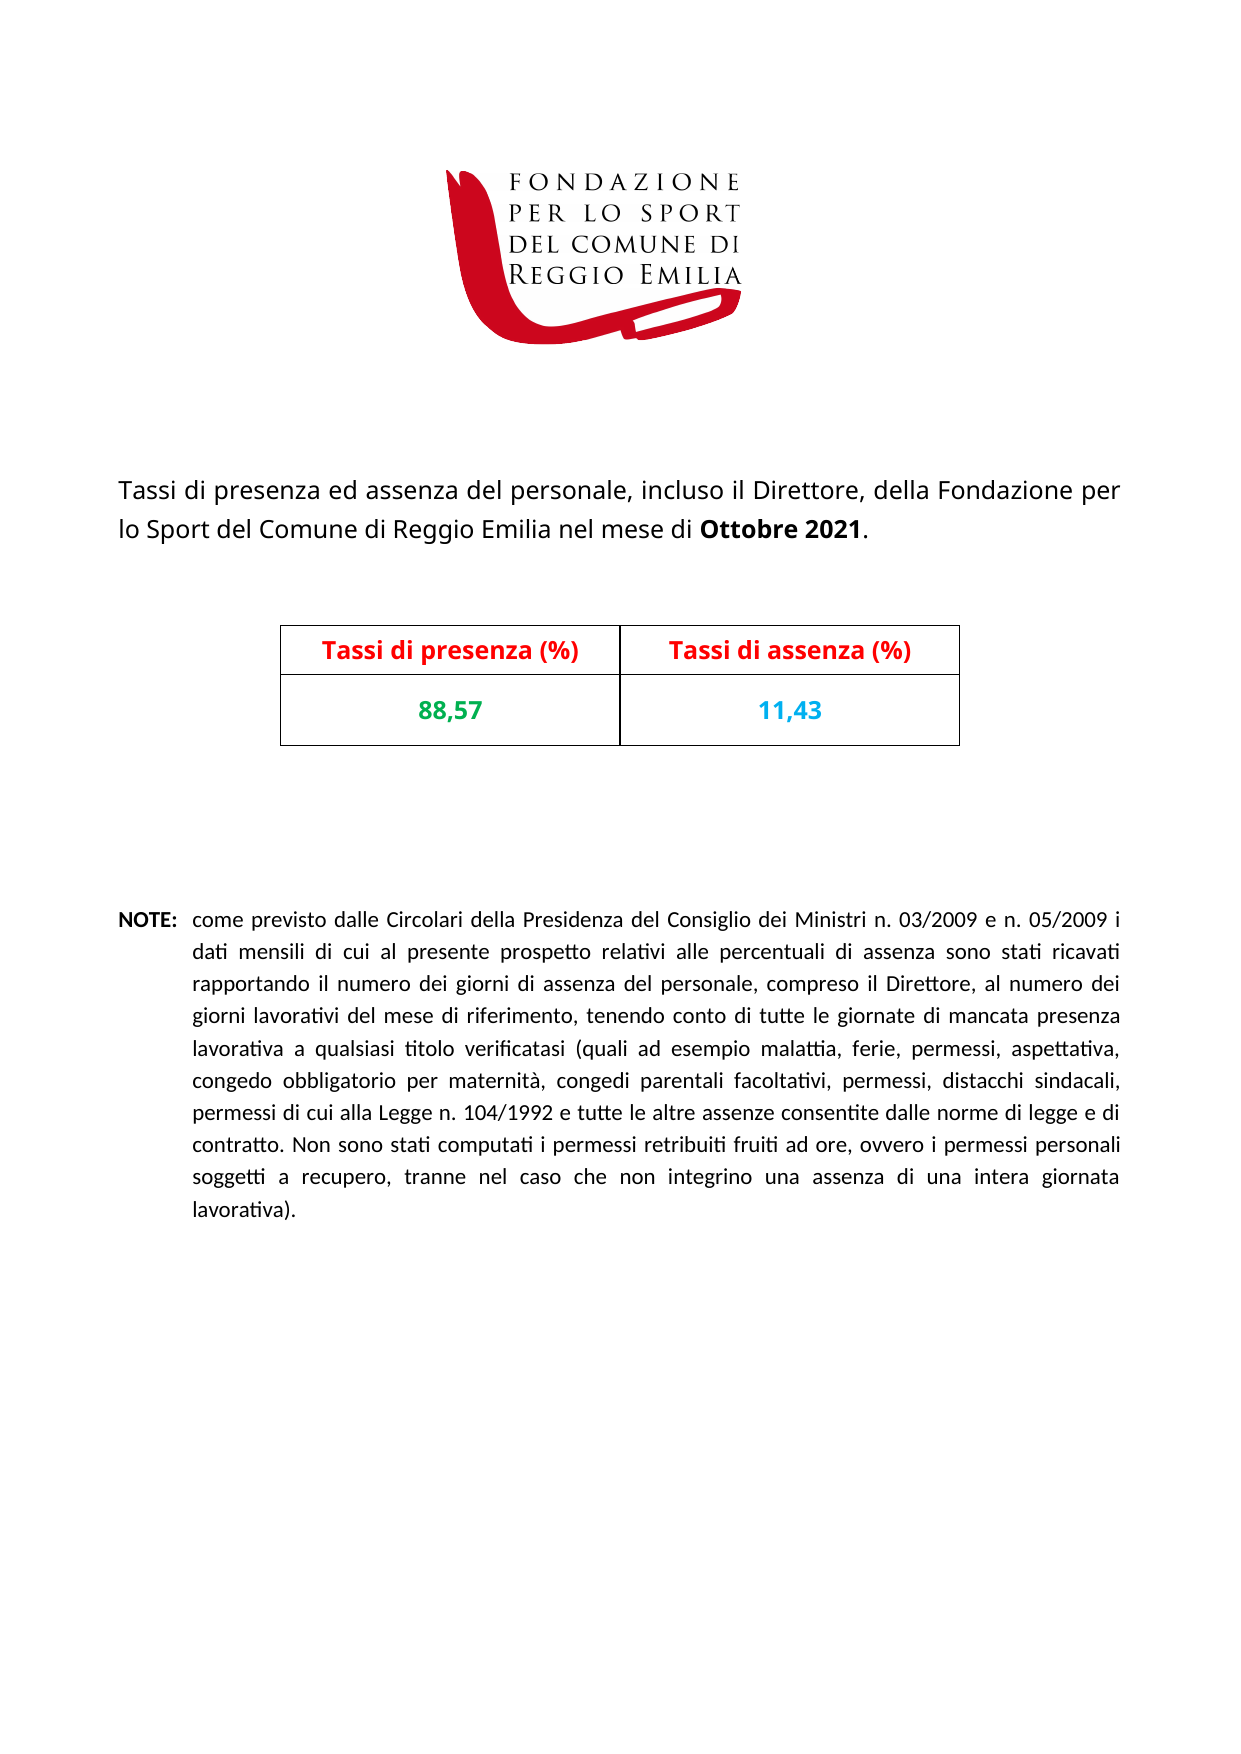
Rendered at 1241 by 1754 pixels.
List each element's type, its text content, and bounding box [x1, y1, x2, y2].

table_header Tassi di assenza (%) [621, 626, 959, 673]
table_cell 11,43 [621, 675, 959, 745]
text NOTE: come previsto dalle Circolari della Presidenza del Consiglio dei Ministri n. 03/2009 e n. 05/2009 i dati mensili di cui al presente prospetto relativi alle percentuali di assenza sono stati ricavati rapportando il numero dei giorni di assenza del personale, compreso il Direttore, al numero dei giorni lavorativi del mese di riferimento, tenendo conto di tutte le giornate di mancata presenza lavorativa a qualsiasi titolo verificatasi (quali ad esempio malattia, ferie, permessi, aspettativa, congedo obbligatorio per maternità, congedi parentali facoltativi, permessi, distacchi sindacali, permessi di cui alla Legge n. 104/1992 e tutte le altre assenze consentite dalle norme di legge e di contratto. Non sono stati computati i permessi retribuiti fruiti ad ore, ovvero i permessi personali soggetti a recupero, tranne nel caso che non integrino una assenza di una intera giornata lavorativa). [118, 905, 1122, 1223]
table_cell 88,57 [281, 675, 619, 745]
table_header Tassi di presenza (%) [281, 626, 619, 673]
text Tassi di presenza ed assenza del personale, incluso il Direttore, della Fondazione per lo Sport del Comune di Reggio Emilia nel mese di Ottobre 2021. [118, 473, 1122, 546]
